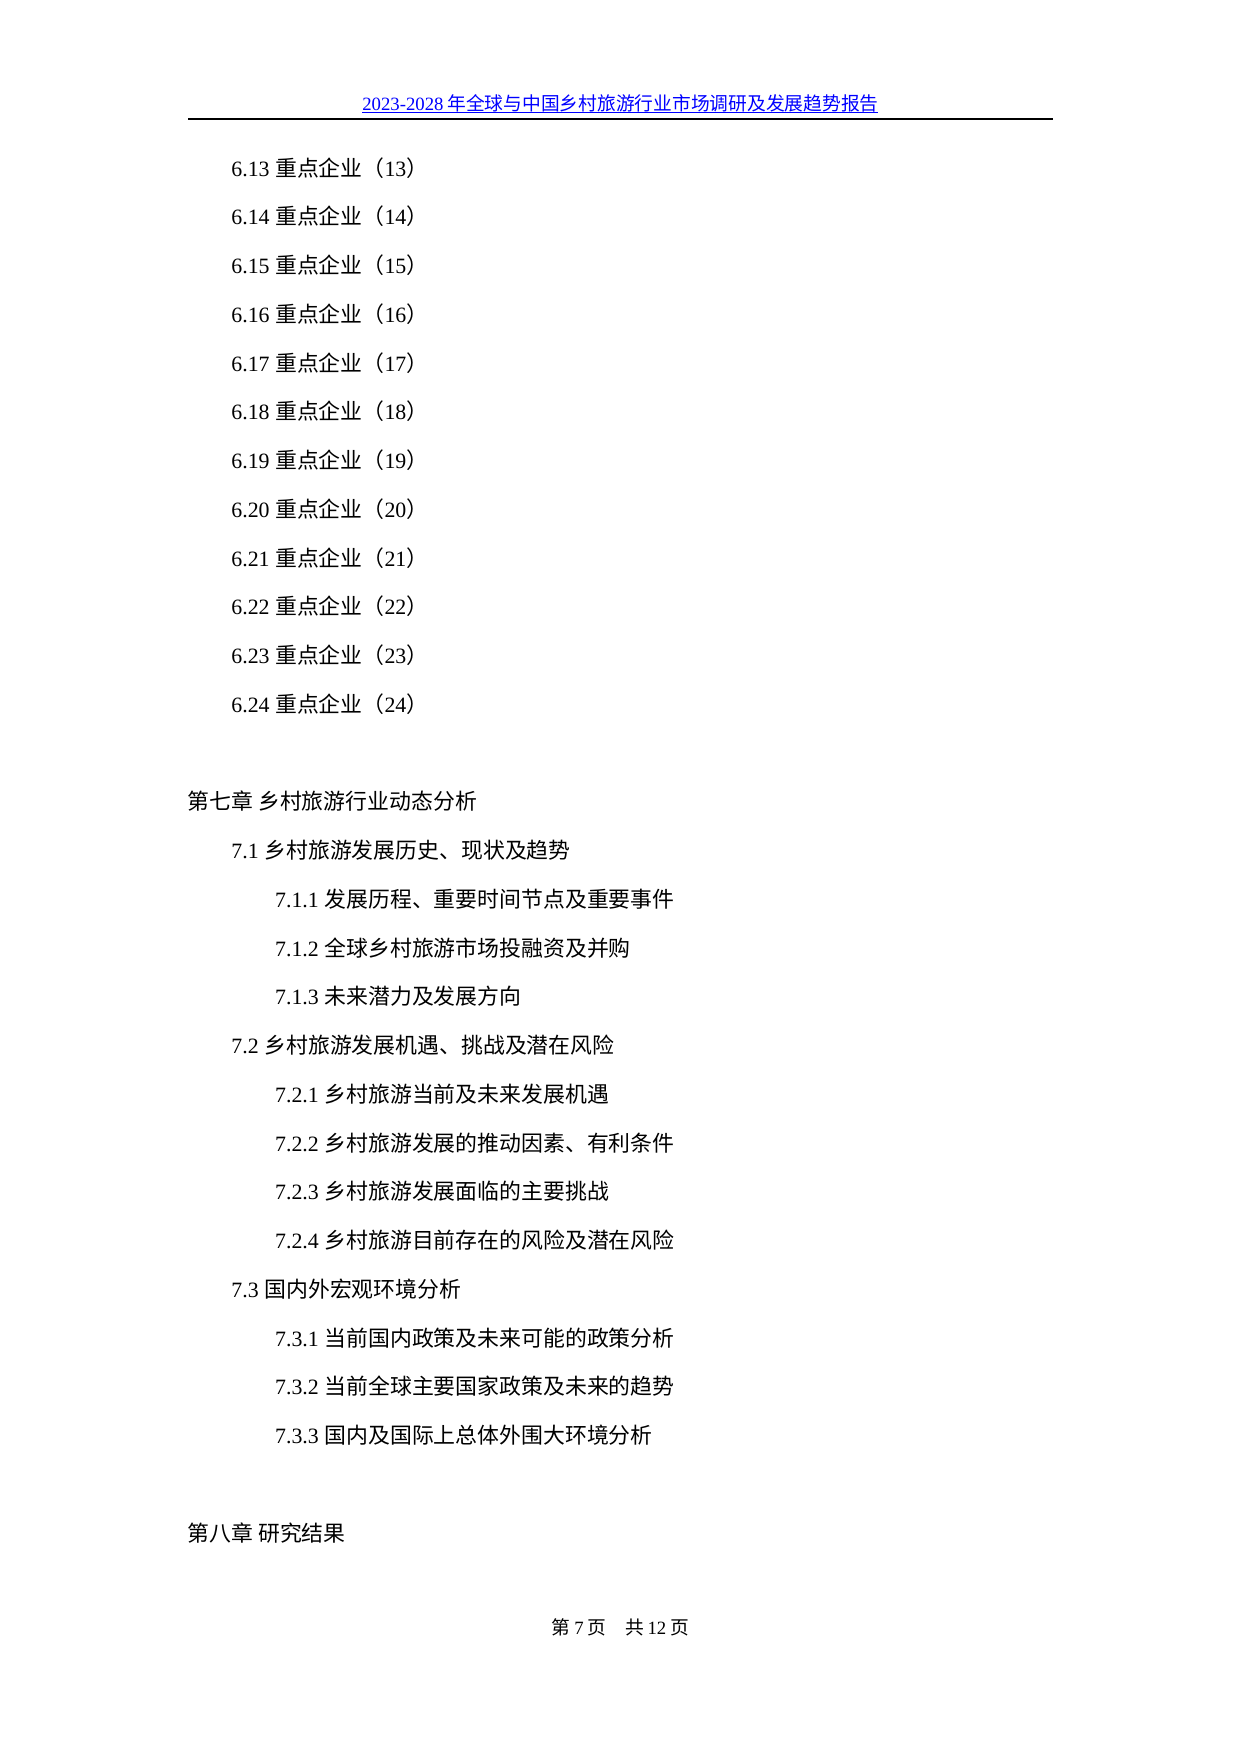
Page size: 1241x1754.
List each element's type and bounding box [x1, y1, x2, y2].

text [187, 150, 1053, 1548]
